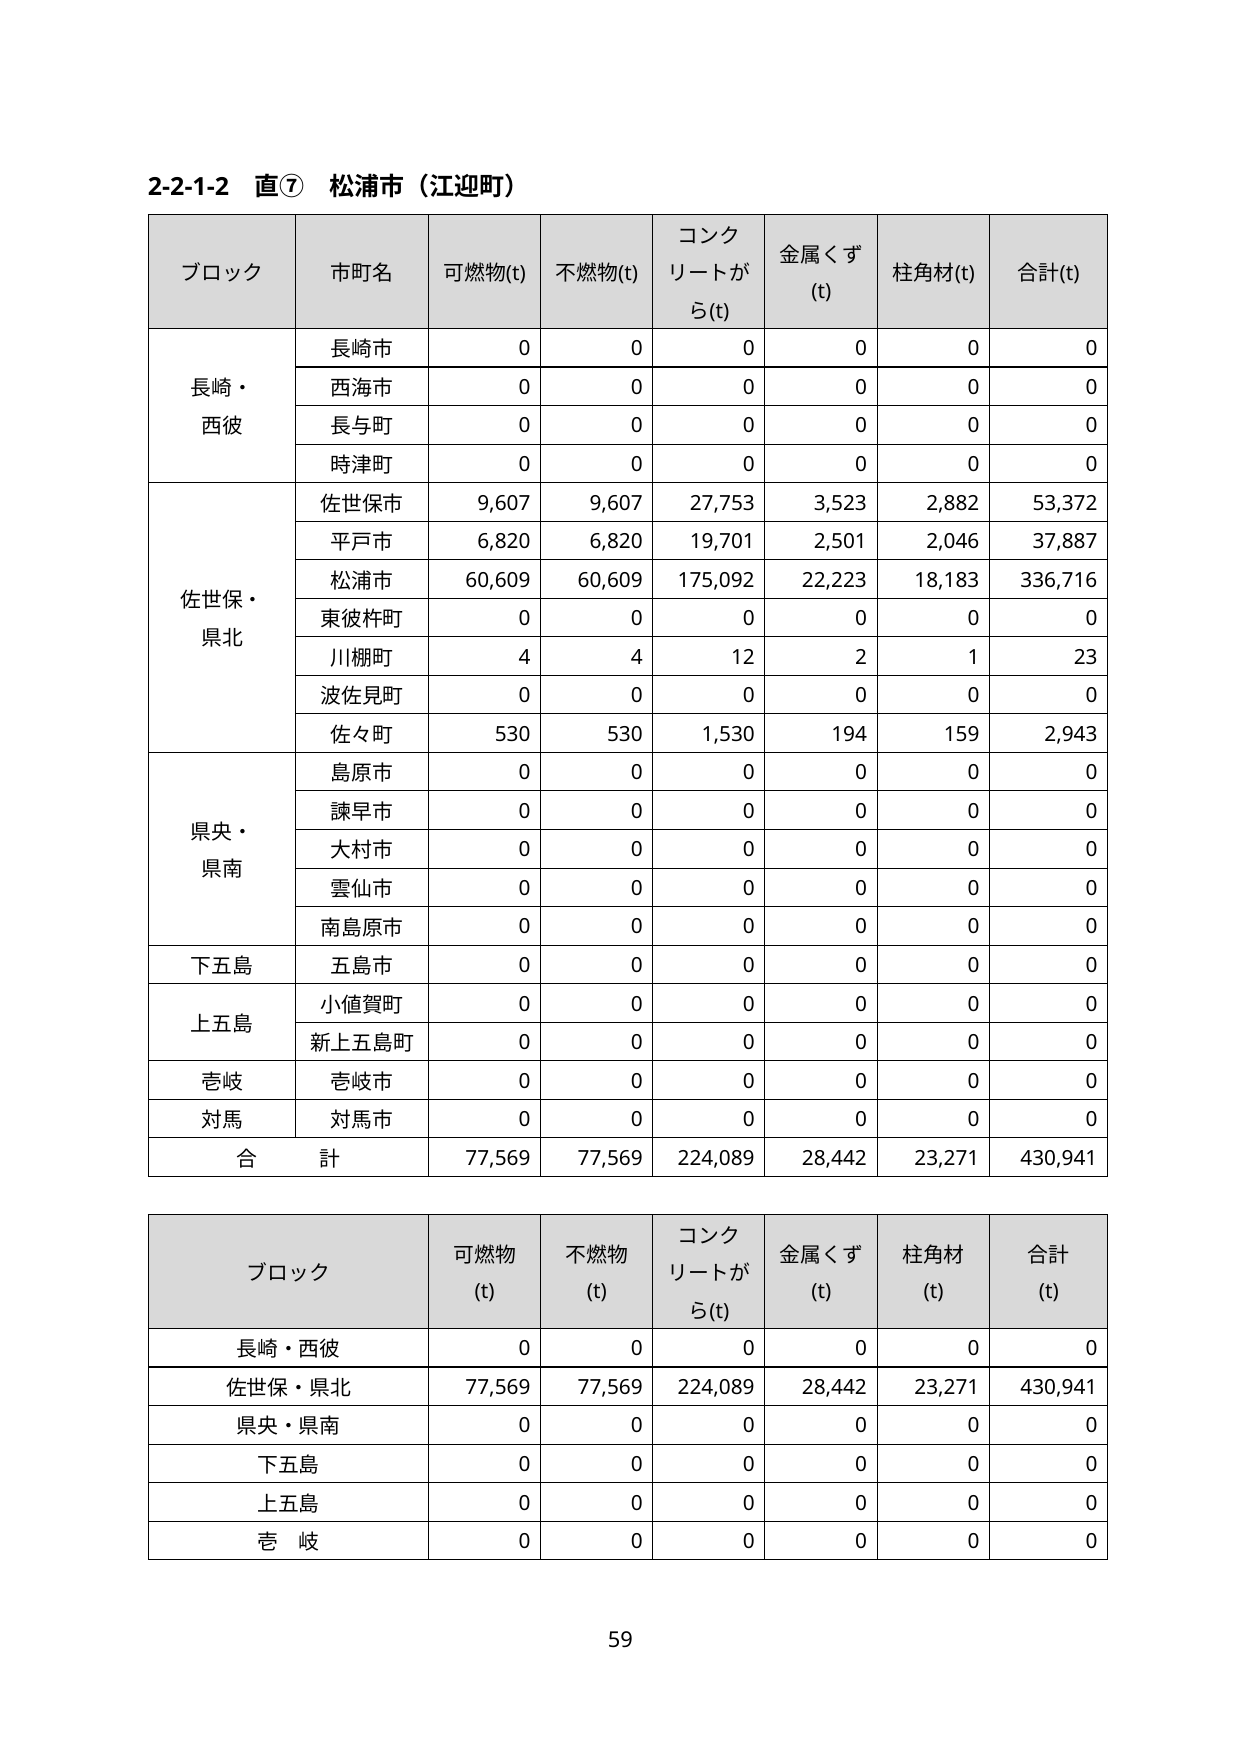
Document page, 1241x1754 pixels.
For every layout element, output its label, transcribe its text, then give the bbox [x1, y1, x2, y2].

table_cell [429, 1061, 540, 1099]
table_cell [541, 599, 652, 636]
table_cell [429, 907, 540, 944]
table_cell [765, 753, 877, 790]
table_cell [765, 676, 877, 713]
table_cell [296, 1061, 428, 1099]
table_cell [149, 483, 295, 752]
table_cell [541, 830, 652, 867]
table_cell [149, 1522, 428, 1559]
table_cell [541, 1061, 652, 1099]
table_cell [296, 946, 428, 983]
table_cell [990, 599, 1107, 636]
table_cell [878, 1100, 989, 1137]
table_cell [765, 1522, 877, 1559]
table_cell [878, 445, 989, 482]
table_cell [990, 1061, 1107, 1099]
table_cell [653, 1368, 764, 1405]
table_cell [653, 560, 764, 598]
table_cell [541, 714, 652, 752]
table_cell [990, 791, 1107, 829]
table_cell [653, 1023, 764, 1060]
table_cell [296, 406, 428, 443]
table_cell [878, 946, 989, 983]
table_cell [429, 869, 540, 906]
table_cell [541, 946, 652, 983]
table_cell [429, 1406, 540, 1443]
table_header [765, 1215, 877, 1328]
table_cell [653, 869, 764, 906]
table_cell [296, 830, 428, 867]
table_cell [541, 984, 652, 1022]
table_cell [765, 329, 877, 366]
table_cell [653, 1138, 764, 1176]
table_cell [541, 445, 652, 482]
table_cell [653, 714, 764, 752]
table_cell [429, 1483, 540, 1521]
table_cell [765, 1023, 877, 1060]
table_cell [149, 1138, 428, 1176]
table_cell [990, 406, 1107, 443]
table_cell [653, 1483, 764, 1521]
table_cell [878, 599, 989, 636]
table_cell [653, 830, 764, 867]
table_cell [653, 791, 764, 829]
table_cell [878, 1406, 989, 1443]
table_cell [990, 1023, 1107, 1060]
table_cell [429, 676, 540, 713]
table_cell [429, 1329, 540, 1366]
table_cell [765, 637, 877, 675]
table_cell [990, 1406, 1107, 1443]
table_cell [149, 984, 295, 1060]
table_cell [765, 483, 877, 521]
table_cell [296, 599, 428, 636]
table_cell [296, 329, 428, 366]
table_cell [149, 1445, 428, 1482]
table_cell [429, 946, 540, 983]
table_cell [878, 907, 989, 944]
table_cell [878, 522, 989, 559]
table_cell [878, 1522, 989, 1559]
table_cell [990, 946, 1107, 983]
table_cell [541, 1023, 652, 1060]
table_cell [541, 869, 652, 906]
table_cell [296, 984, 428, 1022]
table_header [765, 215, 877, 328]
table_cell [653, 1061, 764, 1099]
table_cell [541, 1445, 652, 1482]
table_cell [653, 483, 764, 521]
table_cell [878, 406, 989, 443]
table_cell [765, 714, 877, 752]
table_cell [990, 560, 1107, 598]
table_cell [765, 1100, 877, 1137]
subtitle 2-2-1-2 直⑦ 松浦市（江迎町） [148, 166, 1093, 203]
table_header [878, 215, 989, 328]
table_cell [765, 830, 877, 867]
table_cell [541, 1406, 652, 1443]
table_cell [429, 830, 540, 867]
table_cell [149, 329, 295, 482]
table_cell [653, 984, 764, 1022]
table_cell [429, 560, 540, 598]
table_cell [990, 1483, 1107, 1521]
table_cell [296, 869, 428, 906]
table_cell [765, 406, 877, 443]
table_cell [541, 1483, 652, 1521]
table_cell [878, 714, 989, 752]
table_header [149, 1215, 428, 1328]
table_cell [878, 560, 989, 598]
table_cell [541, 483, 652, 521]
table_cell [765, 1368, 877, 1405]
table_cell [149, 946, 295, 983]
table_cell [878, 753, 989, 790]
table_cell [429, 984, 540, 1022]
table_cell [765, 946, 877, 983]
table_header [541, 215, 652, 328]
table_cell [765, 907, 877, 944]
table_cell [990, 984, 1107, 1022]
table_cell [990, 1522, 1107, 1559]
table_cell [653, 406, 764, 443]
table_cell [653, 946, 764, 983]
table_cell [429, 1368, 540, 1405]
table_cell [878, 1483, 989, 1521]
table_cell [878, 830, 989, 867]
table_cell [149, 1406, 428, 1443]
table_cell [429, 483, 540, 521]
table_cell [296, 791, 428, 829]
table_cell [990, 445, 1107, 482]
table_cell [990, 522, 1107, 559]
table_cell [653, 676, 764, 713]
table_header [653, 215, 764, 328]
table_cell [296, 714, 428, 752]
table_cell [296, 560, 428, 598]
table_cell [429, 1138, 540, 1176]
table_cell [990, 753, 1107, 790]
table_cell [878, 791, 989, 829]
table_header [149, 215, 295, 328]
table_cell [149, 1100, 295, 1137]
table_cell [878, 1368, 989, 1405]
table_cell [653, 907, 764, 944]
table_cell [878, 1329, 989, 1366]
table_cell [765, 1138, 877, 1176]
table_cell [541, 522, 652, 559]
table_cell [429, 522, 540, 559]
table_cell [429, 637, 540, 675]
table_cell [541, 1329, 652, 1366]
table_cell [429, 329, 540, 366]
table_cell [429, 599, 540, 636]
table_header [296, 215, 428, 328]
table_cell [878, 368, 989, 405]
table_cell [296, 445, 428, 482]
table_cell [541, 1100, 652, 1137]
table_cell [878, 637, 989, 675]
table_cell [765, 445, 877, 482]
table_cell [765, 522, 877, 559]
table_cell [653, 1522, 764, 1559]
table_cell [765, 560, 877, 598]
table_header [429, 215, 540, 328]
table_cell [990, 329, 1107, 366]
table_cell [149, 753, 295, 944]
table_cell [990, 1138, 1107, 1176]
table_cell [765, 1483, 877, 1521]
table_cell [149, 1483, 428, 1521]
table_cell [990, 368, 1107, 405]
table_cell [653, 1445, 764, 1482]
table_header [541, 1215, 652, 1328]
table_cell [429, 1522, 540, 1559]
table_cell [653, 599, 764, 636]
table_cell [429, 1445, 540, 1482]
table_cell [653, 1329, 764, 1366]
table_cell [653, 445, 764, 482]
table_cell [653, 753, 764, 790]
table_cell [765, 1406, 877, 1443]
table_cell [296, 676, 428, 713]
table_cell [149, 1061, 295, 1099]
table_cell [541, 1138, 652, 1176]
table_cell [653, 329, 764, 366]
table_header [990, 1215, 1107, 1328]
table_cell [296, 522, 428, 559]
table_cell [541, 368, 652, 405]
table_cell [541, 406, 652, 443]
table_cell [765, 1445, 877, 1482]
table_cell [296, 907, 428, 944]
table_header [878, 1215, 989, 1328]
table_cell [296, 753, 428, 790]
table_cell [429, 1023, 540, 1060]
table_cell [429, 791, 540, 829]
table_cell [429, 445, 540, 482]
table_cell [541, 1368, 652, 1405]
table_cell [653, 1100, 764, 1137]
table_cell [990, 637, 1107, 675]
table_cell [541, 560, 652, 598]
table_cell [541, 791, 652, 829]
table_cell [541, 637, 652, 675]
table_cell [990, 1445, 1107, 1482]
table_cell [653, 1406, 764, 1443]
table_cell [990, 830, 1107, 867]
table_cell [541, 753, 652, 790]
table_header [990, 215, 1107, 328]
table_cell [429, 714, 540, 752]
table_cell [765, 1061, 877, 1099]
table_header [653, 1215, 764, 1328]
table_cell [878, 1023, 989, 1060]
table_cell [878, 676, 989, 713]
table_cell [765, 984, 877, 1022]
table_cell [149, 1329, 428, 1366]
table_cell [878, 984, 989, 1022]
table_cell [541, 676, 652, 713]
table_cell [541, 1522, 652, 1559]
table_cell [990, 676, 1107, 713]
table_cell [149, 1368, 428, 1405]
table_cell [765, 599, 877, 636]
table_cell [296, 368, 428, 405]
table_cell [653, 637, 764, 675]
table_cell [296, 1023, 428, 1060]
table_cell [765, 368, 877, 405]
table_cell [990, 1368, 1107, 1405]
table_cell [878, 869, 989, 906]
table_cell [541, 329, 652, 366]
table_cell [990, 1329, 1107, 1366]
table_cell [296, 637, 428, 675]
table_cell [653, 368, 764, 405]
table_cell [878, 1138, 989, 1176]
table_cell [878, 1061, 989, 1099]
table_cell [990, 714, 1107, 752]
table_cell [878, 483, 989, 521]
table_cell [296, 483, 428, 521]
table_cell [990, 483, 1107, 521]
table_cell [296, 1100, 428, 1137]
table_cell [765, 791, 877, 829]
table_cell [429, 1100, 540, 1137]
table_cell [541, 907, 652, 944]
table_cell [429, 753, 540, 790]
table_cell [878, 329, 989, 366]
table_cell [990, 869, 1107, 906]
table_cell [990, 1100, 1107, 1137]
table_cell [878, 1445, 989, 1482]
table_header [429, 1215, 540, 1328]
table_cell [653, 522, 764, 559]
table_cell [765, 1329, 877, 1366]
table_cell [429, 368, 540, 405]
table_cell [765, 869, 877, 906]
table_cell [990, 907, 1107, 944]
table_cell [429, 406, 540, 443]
